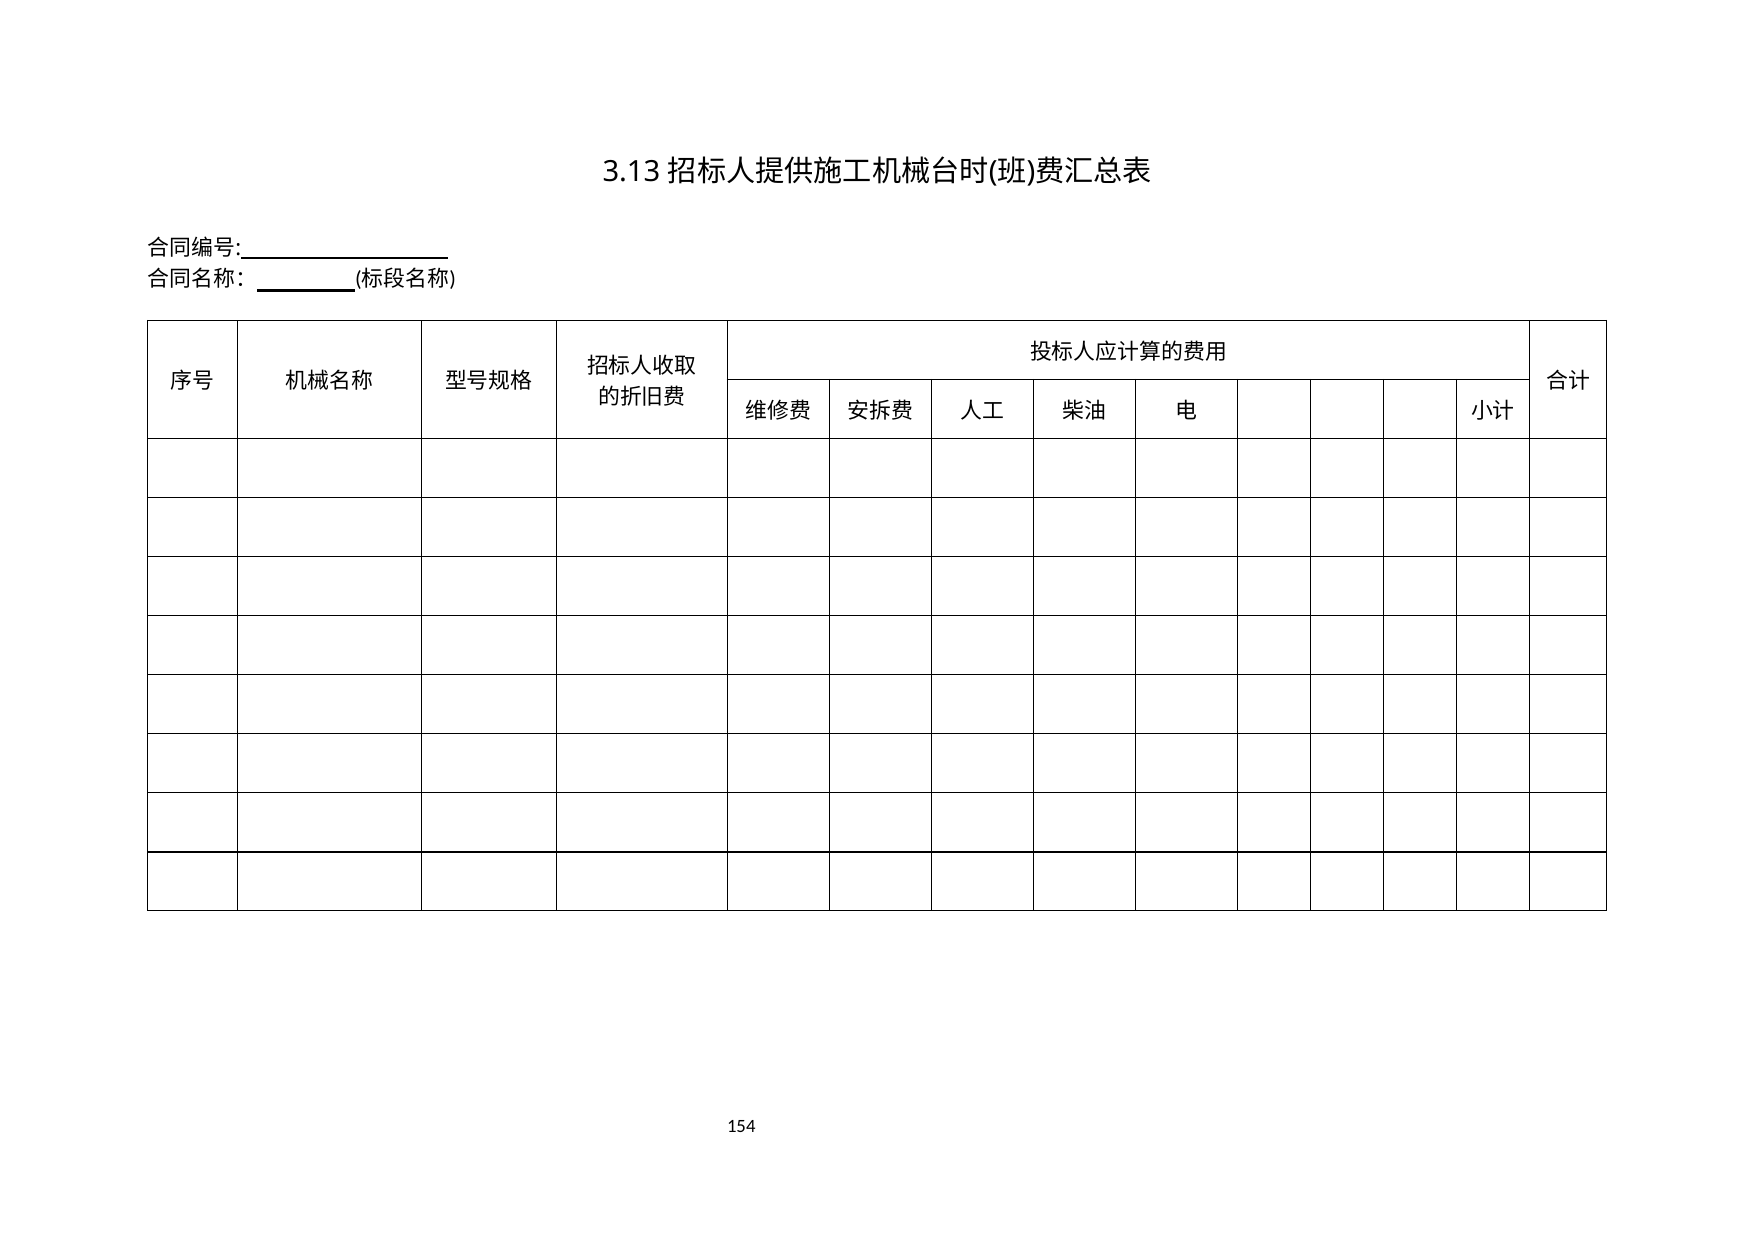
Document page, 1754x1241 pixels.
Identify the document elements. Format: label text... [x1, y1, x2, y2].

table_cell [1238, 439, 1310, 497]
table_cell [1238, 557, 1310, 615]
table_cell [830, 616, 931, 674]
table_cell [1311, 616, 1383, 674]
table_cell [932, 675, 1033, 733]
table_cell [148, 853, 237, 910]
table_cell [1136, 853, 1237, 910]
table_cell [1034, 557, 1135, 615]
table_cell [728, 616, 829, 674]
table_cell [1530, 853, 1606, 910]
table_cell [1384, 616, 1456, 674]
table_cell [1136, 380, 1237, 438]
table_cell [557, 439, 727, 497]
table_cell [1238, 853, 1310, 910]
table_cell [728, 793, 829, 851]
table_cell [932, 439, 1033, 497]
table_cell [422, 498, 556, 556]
text 3.13 招标人提供施工机械台时(班)费汇总表 [148, 148, 1606, 190]
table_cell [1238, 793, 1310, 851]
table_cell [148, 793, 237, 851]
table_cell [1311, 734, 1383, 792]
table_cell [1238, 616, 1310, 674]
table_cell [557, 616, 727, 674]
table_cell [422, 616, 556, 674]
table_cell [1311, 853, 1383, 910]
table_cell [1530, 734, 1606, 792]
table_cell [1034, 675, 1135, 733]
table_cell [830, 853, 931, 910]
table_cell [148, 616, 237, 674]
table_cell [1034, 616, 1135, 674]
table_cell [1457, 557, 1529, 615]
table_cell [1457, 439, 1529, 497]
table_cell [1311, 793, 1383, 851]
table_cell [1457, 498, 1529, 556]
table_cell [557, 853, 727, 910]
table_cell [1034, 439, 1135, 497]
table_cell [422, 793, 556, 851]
text 合同编号: [148, 230, 1606, 261]
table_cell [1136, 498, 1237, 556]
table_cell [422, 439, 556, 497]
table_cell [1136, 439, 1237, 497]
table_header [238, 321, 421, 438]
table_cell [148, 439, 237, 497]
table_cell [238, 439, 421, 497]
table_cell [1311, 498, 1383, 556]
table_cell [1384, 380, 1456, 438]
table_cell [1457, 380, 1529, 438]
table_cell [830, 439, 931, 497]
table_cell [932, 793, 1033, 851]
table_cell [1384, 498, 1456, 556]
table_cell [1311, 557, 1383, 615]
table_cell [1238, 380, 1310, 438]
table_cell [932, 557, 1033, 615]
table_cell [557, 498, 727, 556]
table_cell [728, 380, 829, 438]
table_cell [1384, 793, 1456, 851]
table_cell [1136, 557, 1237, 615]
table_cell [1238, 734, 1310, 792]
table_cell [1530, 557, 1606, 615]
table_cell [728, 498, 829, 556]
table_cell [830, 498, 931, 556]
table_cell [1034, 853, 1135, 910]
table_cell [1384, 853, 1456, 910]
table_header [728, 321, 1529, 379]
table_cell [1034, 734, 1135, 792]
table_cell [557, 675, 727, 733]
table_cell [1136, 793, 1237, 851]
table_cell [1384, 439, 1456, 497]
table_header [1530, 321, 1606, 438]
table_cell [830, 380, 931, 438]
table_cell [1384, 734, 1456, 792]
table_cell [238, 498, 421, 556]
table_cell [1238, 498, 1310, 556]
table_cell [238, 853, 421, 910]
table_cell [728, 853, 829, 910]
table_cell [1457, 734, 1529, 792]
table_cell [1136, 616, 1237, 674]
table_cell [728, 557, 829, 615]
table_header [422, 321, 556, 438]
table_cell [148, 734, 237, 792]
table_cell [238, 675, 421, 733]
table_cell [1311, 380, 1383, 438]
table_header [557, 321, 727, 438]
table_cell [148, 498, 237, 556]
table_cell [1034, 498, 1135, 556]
text 合同名称： (标段名称) [148, 261, 1606, 293]
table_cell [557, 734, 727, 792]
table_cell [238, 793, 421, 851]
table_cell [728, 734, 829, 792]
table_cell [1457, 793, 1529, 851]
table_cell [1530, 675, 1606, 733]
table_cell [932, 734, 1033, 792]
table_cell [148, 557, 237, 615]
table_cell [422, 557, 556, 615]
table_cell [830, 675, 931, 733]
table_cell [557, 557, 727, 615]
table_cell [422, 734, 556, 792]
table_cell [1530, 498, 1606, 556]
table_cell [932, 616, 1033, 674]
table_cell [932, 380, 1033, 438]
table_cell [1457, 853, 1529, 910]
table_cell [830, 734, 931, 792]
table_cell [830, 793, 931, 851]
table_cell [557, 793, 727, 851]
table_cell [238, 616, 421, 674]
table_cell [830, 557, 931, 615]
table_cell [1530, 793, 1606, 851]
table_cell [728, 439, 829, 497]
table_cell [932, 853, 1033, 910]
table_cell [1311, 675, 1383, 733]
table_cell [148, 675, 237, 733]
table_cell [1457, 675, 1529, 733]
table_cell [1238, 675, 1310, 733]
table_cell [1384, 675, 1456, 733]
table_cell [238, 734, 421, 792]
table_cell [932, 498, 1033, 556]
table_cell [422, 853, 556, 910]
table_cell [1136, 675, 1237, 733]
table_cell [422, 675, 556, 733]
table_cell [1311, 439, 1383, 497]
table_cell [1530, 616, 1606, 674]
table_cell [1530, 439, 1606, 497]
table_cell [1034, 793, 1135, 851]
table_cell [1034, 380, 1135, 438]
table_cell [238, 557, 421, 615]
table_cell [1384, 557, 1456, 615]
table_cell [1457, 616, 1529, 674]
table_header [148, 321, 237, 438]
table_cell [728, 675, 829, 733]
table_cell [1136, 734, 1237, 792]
